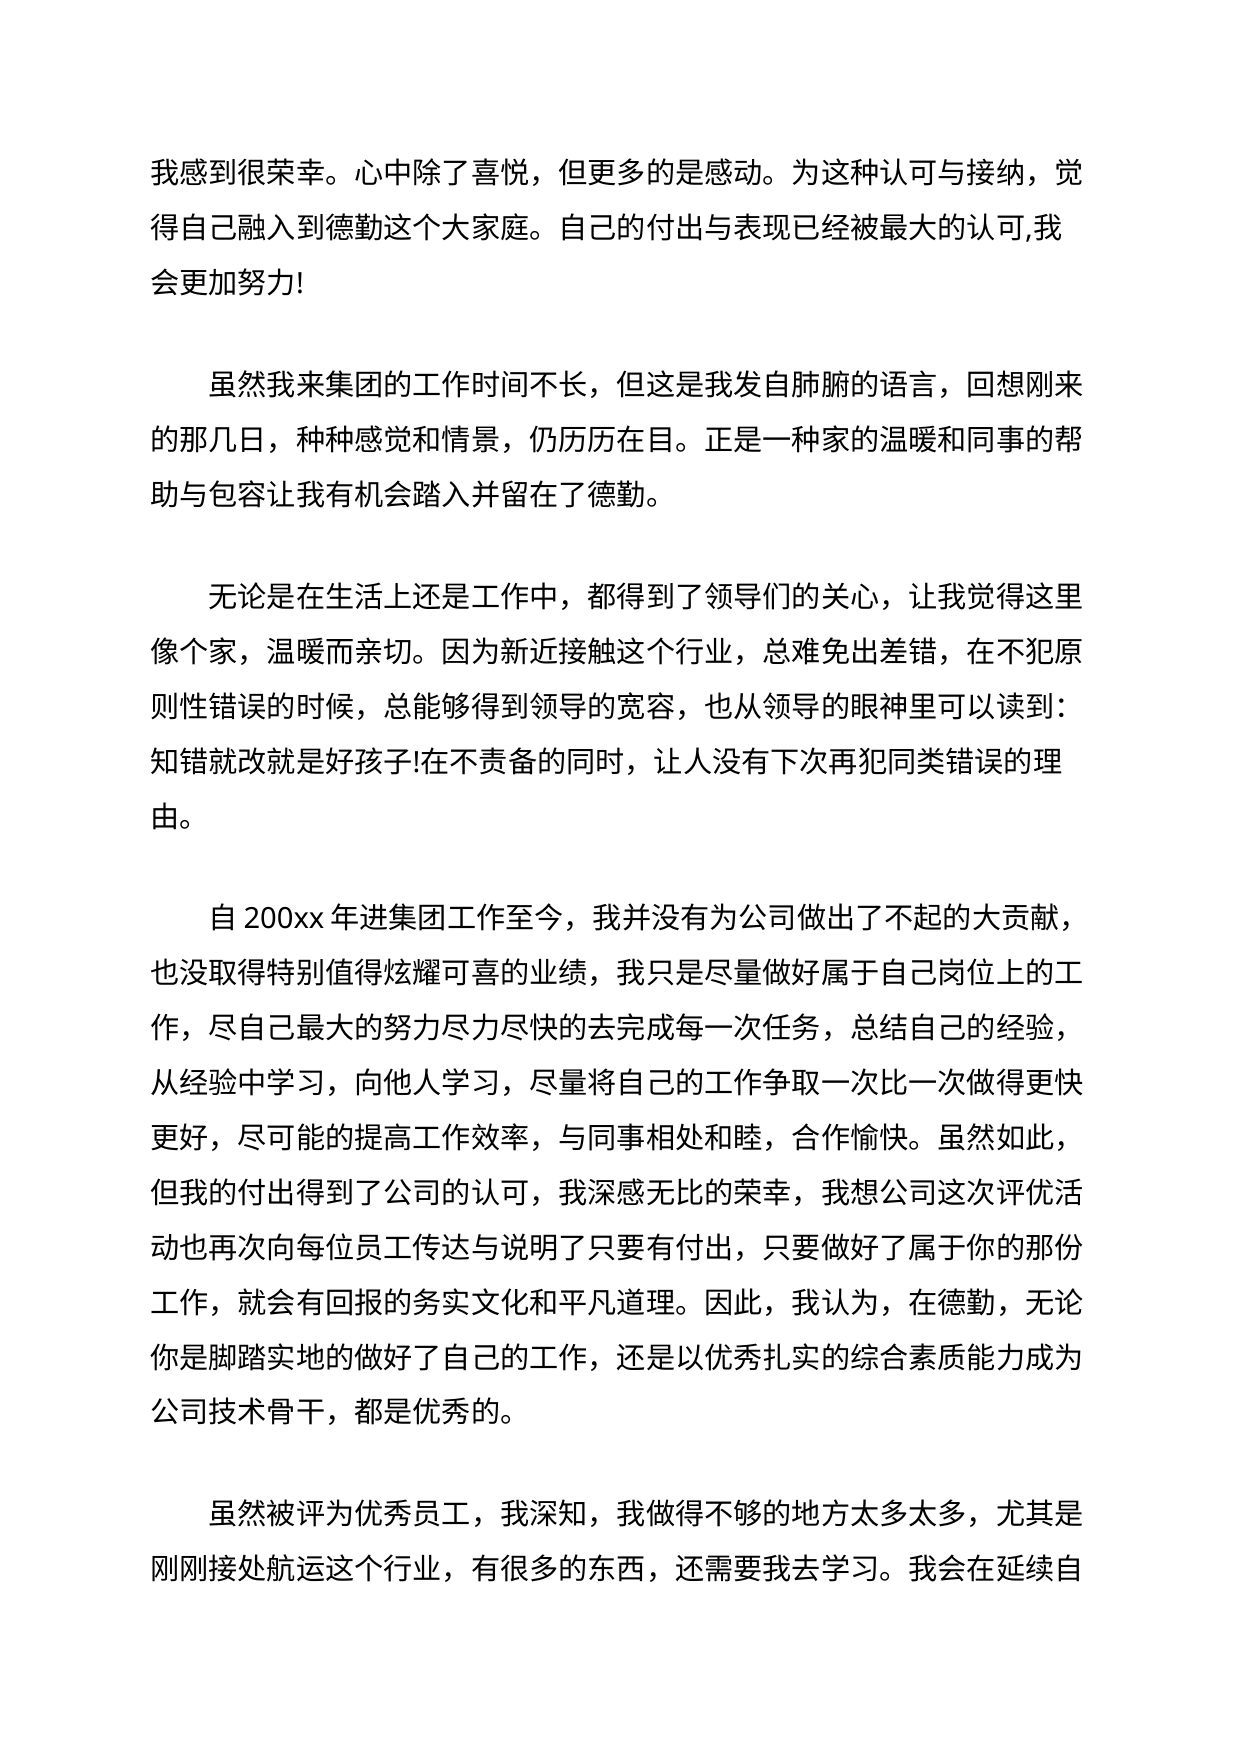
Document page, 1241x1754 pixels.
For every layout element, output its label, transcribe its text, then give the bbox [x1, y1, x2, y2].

text 虽然我来集团的工作时间不长，但这是我发自肺腑的语言，回想刚来的那几日，种种感觉和情景，仍历历在目。正是一种家的温暖和同事的帮助与包容让我有机会踏入并留在了德勤。 [150, 362, 1090, 514]
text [150, 150, 1090, 302]
text 无论是在生活上还是工作中，都得到了领导们的关心，让我觉得这里像个家，温暖而亲切。因为新近接触这个行业，总难免出差错，在不犯原则性错误的时候，总能够得到领导的宽容，也从领导的眼神里可以读到：知错就改就是好孩子!在不责备的同时，让人没有下次再犯同类错误的理由。 [150, 573, 1090, 835]
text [150, 1491, 1090, 1588]
text 自200xx年进集团工作至今，我并没有为公司做出了不起的大贡献，也没取得特别值得炫耀可喜的业绩，我只是尽量做好属于自己岗位上的工作，尽自己最大的努力尽力尽快的去完成每一次任务，总结自己的经验，从经验中学习，向他人学习，尽量将自己的工作争取一次比一次做得更快更好，尽可能的提高工作效率，与同事相处和睦，合作愉快。虽然如此，但我的付出得到了公司的认可，我深感无比的荣幸，我想公司这次评优活动也再次向每位员工传达与说明了只要有付出，只要做好了属于你的那份工作，就会有回报的务实文化和平凡道理。因此，我认为，在德勤，无论你是脚踏实地的做好了自己的工作，还是以优秀扎实的综合素质能力成为公司技术骨干，都是优秀的。 [150, 895, 1090, 1431]
